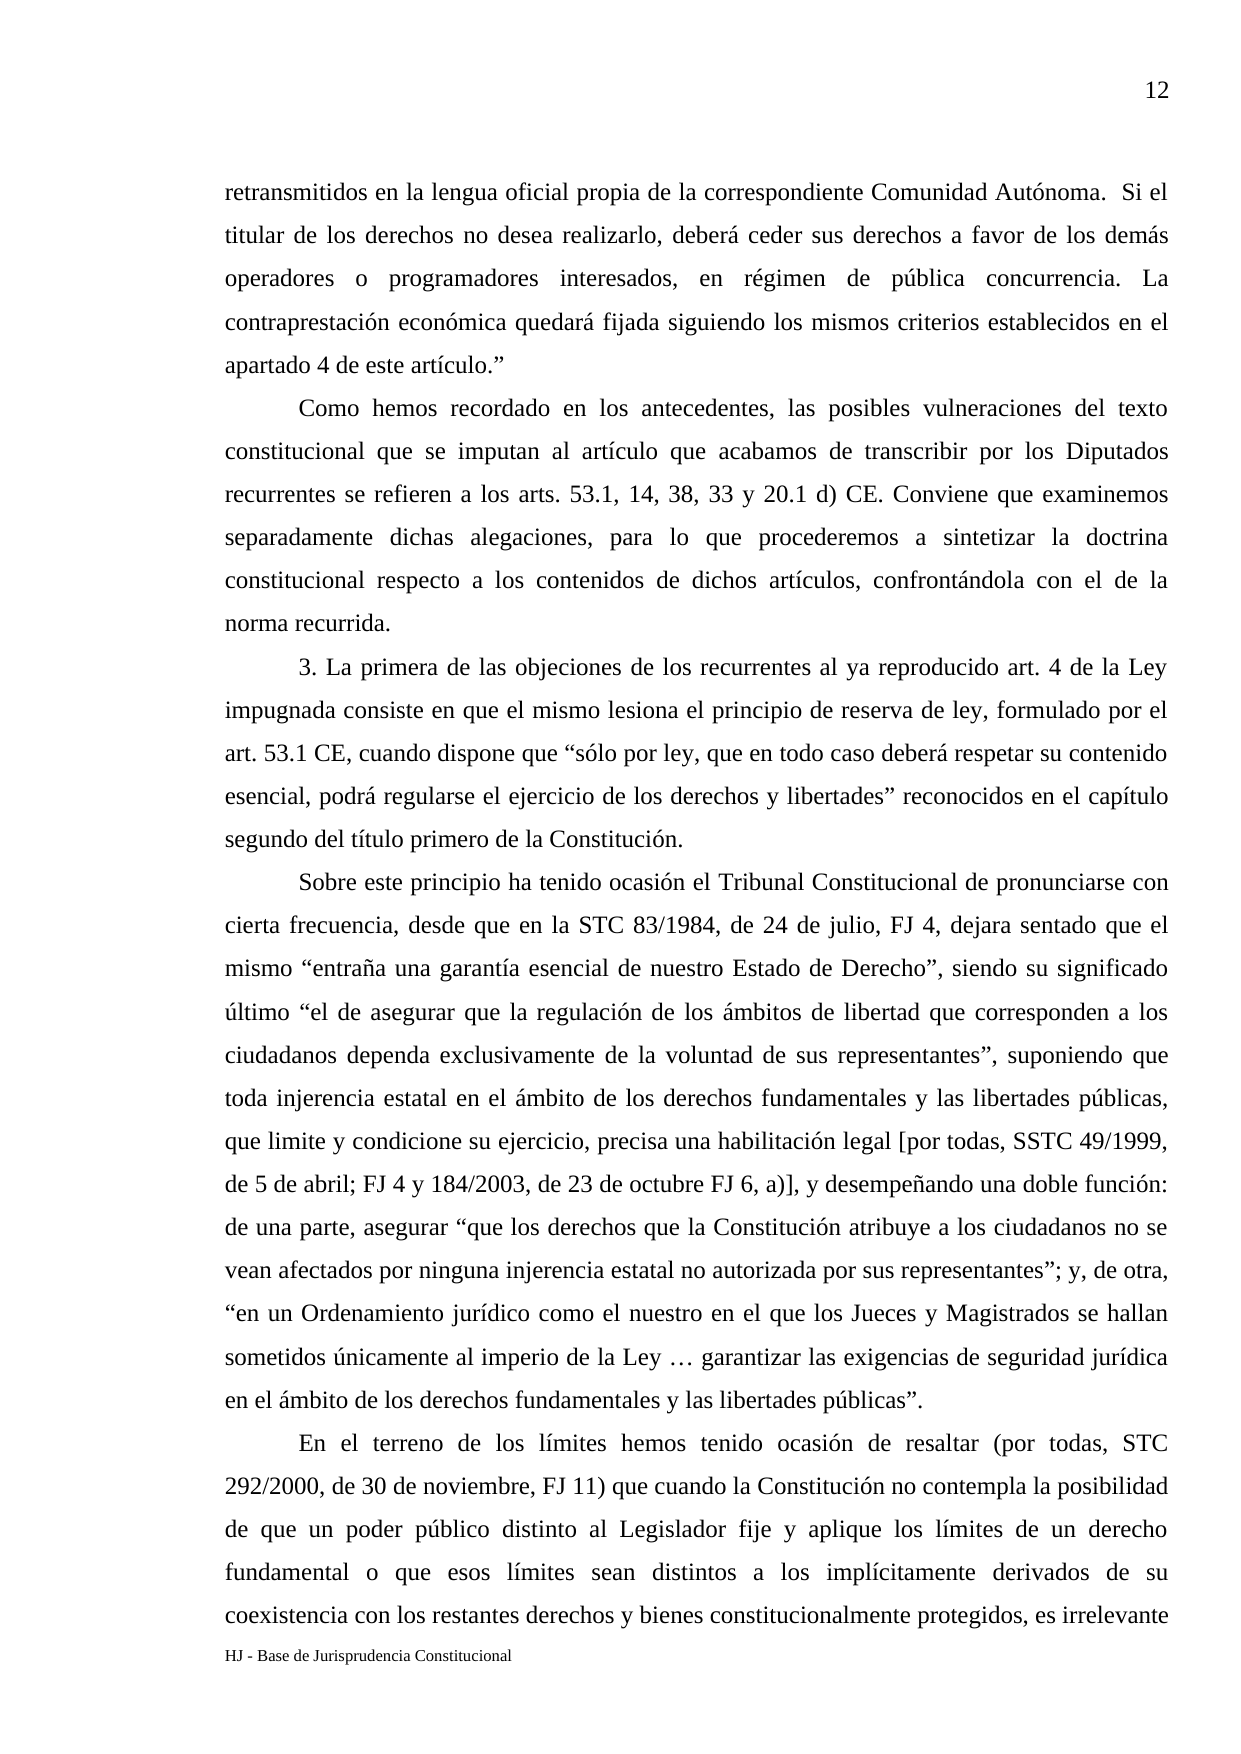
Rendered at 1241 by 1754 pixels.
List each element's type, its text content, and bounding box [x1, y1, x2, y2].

text Sobre este principio ha tenido ocasión el Tribunal Constitucional de pronunciarse con cierta frecuencia, desde que en la STC 83/1984, de 24 de julio, FJ 4, dejara sentado que el mismo “entraña una garantía esencial de nuestro Estado de Derecho”, siendo su significado último “el de asegurar que la regulación de los ámbitos de libertad que corresponden a los ciudadanos dependa exclusivamente de la voluntad de sus representantes”, suponiendo que toda injerencia estatal en el ámbito de los derechos fundamentales y las libertades públicas, que limite y condicione su ejercicio, precisa una habilitación legal [por todas, SSTC 49/1999, de 5 de abril; FJ 4 y 184/2003, de 23 de octubre FJ 6, a)], y desempeñando una doble función: de una parte, asegurar “que los derechos que la Constitución atribuye a los ciudadanos no se vean afectados por ninguna injerencia estatal no autorizada por sus representantes”; y, de otra, “en un Ordenamiento jurídico como el nuestro en el que los Jueces y Magistrados se hallan sometidos únicamente al imperio de la Ley … garantizar las exigencias de seguridad jurídica en el ámbito de los derechos fundamentales y las libertades públicas”. [224, 867, 1169, 1413]
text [224, 177, 1169, 378]
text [224, 1428, 1169, 1629]
text 3. La primera de las objeciones de los recurrentes al ya reproducido art. 4 de la Ley impugnada consiste en que el mismo lesiona el principio de reserva de ley, formulado por el art. 53.1 CE, cuando dispone que “sólo por ley, que en todo caso deberá respetar su contenido esencial, podrá regularse el ejercicio de los derechos y libertades” reconocidos en el capítulo segundo del título primero de la Constitución. [224, 652, 1169, 853]
text Como hemos recordado en los antecedentes, las posibles vulneraciones del texto constitucional que se imputan al artículo que acabamos de transcribir por los Diputados recurrentes se refieren a los arts. 53.1, 14, 38, 33 y 20.1 d) CE. Conviene que examinemos separadamente dichas alegaciones, para lo que procederemos a sintetizar la doctrina constitucional respecto a los contenidos de dichos artículos, confrontándola con el de la norma recurrida. [224, 393, 1169, 637]
